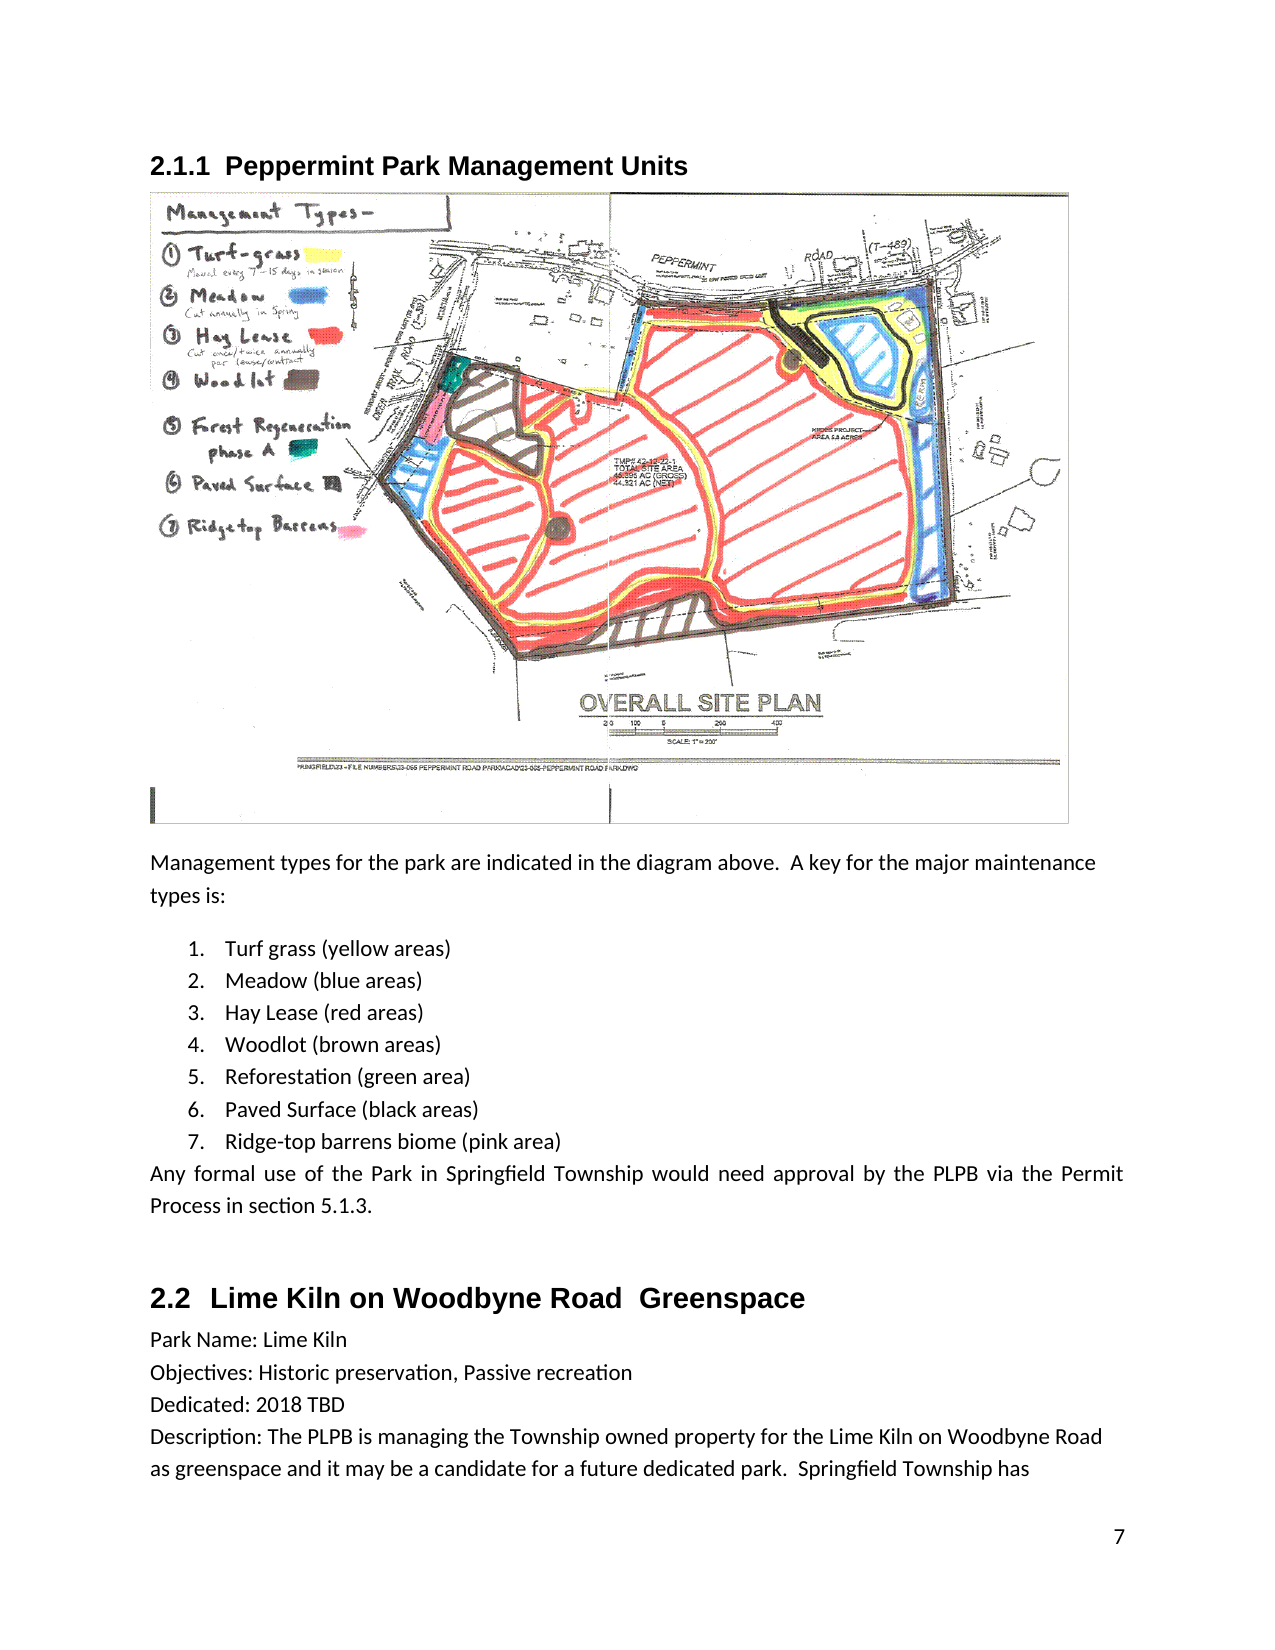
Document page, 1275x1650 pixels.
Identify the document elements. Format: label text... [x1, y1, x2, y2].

list Hay Lease (red areas) [187, 998, 1125, 1026]
subtitle Lime Kiln on Greenspace [150, 1281, 1125, 1314]
list Ridge-top barrens biome (pink area) [187, 1127, 1125, 1155]
text Management types for the park are indicated in the diagram above. A key for the major maintenance types is: [150, 848, 1125, 909]
list Meadow (blue areas) [187, 966, 1125, 994]
picture [150, 192, 1069, 824]
text Any formal use of the Park in would need approval by the PLPB via the Permit Process in section 5.1.3. [150, 1159, 1125, 1219]
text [150, 1422, 1125, 1482]
list Paved Surface (black areas) [187, 1095, 1125, 1123]
text Dedicated: 2018 TBD [150, 1390, 1125, 1418]
list Woodlot (brown areas) [187, 1030, 1125, 1058]
text Park Name: Lime Kiln [150, 1325, 1125, 1353]
subtitle Management Units [150, 150, 1125, 181]
list Reforestation (green area) [187, 1062, 1125, 1091]
list Turf grass (yellow areas) [187, 934, 1125, 962]
text Objectives: Historic preservation, Passive recreation [150, 1358, 1125, 1386]
